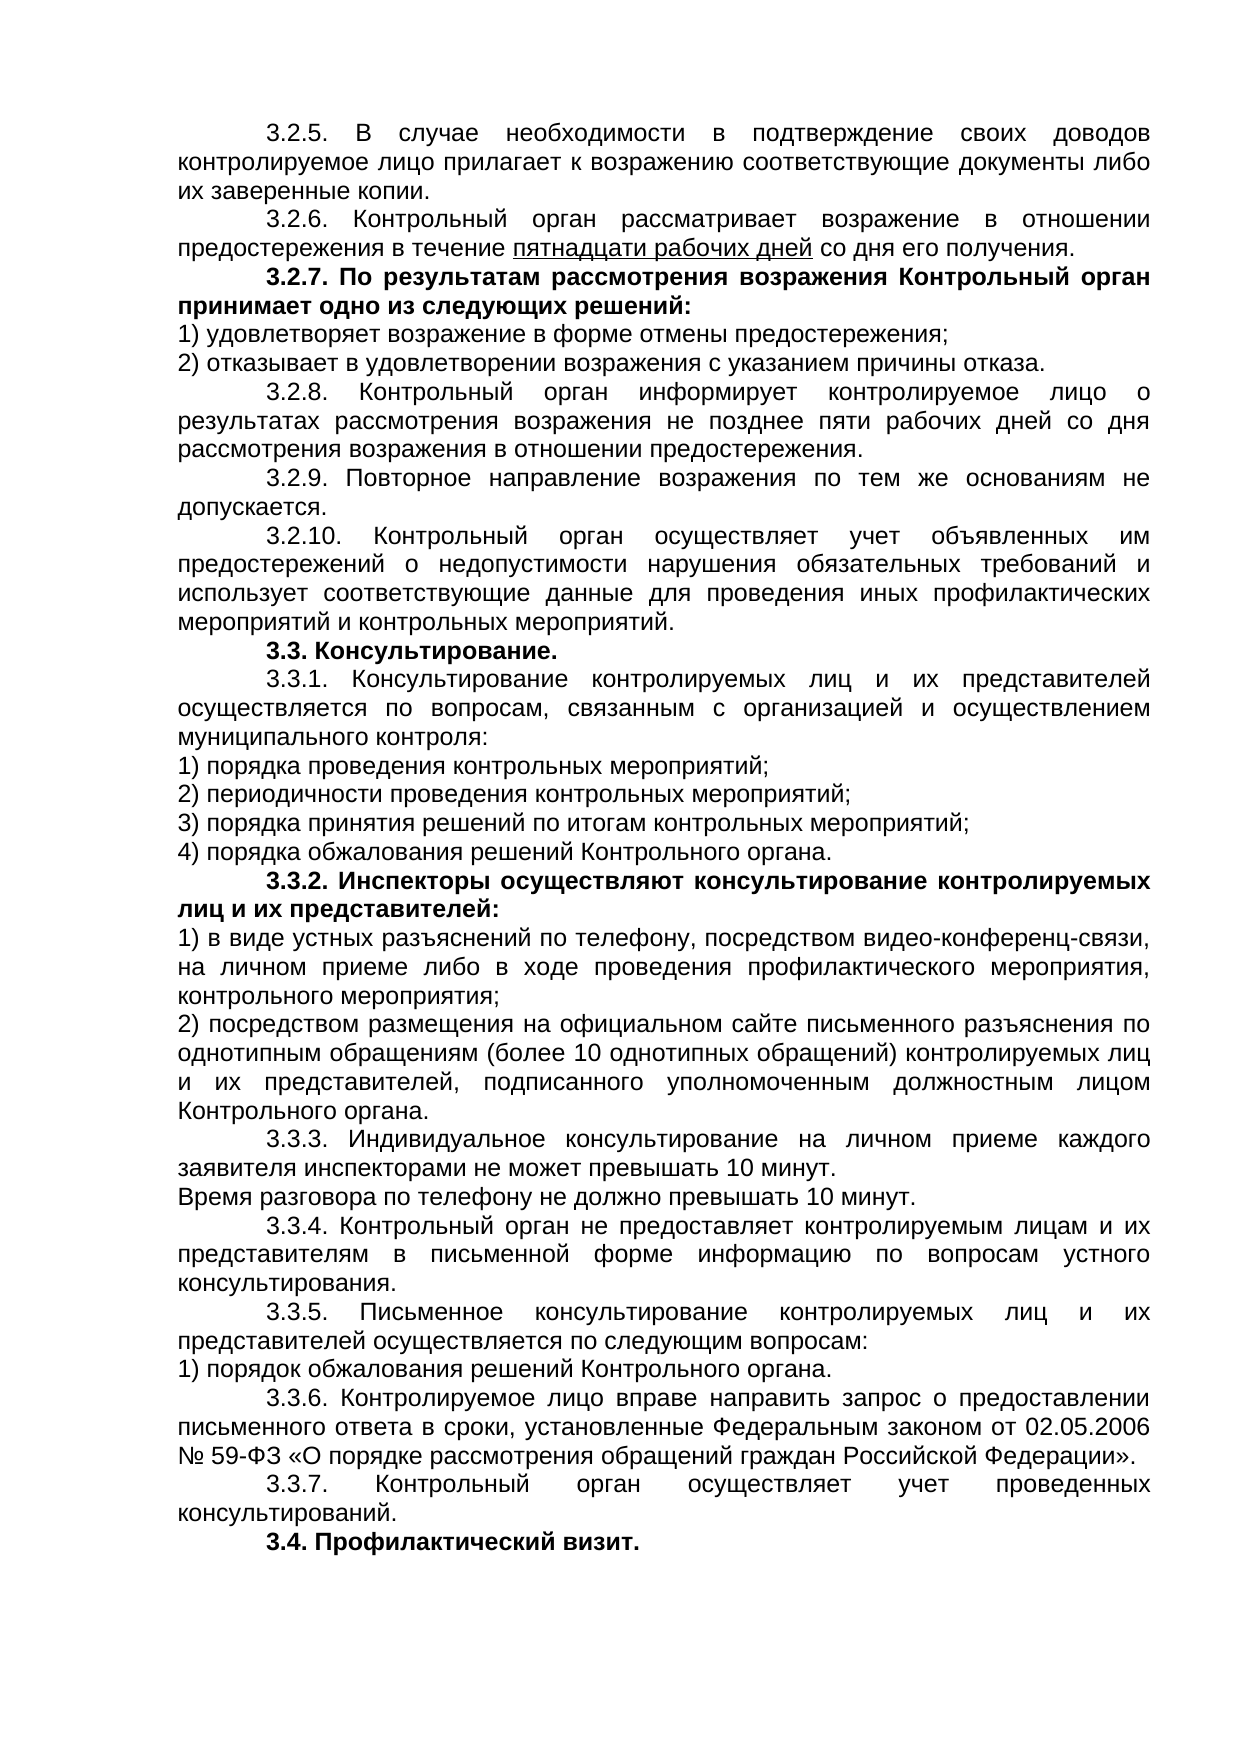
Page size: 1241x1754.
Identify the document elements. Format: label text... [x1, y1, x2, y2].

text Время разговора по телефону не должно превышать 10 минут. [177, 1182, 1152, 1211]
text 1) в виде устных разъяснений по телефону, посредством видео-конференц-связи, на личном приеме либо в ходе проведения профилактического мероприятия, контрольного мероприятия; [177, 923, 1152, 1009]
text 3.4. Профилактический визит. [177, 1527, 1152, 1556]
text 3) порядка принятия решений по итогам контрольных мероприятий; [177, 808, 1152, 837]
text 3.2.8. Контрольный орган информирует контролируемое лицо о результатах рассмотрения возражения не позднее пяти рабочих дней со дня рассмотрения возражения в отношении предостережения. [177, 377, 1152, 463]
text 3.3.7. Контрольный орган осуществляет учет проведенных консультирований. [177, 1469, 1152, 1527]
text 3.3.3. Индивидуальное консультирование на личном приеме каждого заявителя инспекторами не может превышать 10 минут. [177, 1124, 1152, 1182]
text 1) порядок обжалования решений Контрольного органа. [177, 1354, 1152, 1383]
text 2) периодичности проведения контрольных мероприятий; [177, 779, 1152, 808]
text 3.3.5. Письменное консультирование контролируемых лиц и их представителей осуществляется по следующим вопросам: [177, 1297, 1152, 1354]
text 3.3.6. Контролируемое лицо вправе направить запрос о предоставлении письменного ответа в сроки, установленные Федеральным законом от 02.05.2006 № 59-ФЗ «О порядке рассмотрения обращений граждан Российской Федерации». [177, 1383, 1152, 1469]
text 3.3.1. Консультирование контролируемых лиц и их представителей осуществляется по вопросам, связанным с организацией и осуществлением муниципального контроля: [177, 664, 1152, 751]
text 2) посредством размещения на официальном сайте письменного разъяснения по однотипным обращениям (более 10 однотипных обращений) контролируемых лиц и их представителей, подписанного уполномоченным должностным лицом Контрольного органа. [177, 1009, 1152, 1124]
text 3.2.10. Контрольный орган осуществляет учет объявленных им предостережений о недопустимости нарушения обязательных требований и использует соответствующие данные для проведения иных профилактических мероприятий и контрольных мероприятий. [177, 521, 1152, 636]
text 3.2.6. Контрольный орган рассматривает возражение в отношении предостережения в течение пятнадцати рабочих дней со дня его получения. [177, 204, 1152, 262]
text 3.3.2. Инспекторы осуществляют консультирование контролируемых лиц и их представителей: [177, 866, 1152, 923]
text 4) порядка обжалования решений Контрольного органа. [177, 837, 1152, 866]
text 3.3. Консультирование. [177, 636, 1152, 664]
text 2) отказывает в удовлетворении возражения с указанием причины отказа. [177, 348, 1152, 377]
text 3.2.5. В случае необходимости в подтверждение своих доводов контролируемое лицо прилагает к возражению соответствующие документы либо их заверенные копии. [177, 118, 1152, 204]
text 3.2.7. По результатам рассмотрения возражения Контрольный орган принимает одно из следующих решений: [177, 262, 1152, 319]
text 1) удовлетворяет возражение в форме отмены предостережения; [177, 319, 1152, 348]
text 1) порядка проведения контрольных мероприятий; [177, 751, 1152, 779]
text 3.2.9. Повторное направление возражения по тем же основаниям не допускается. [177, 463, 1152, 521]
text 3.3.4. Контрольный орган не предоставляет контролируемым лицам и их представителям в письменной форме информацию по вопросам устного консультирования. [177, 1211, 1152, 1297]
